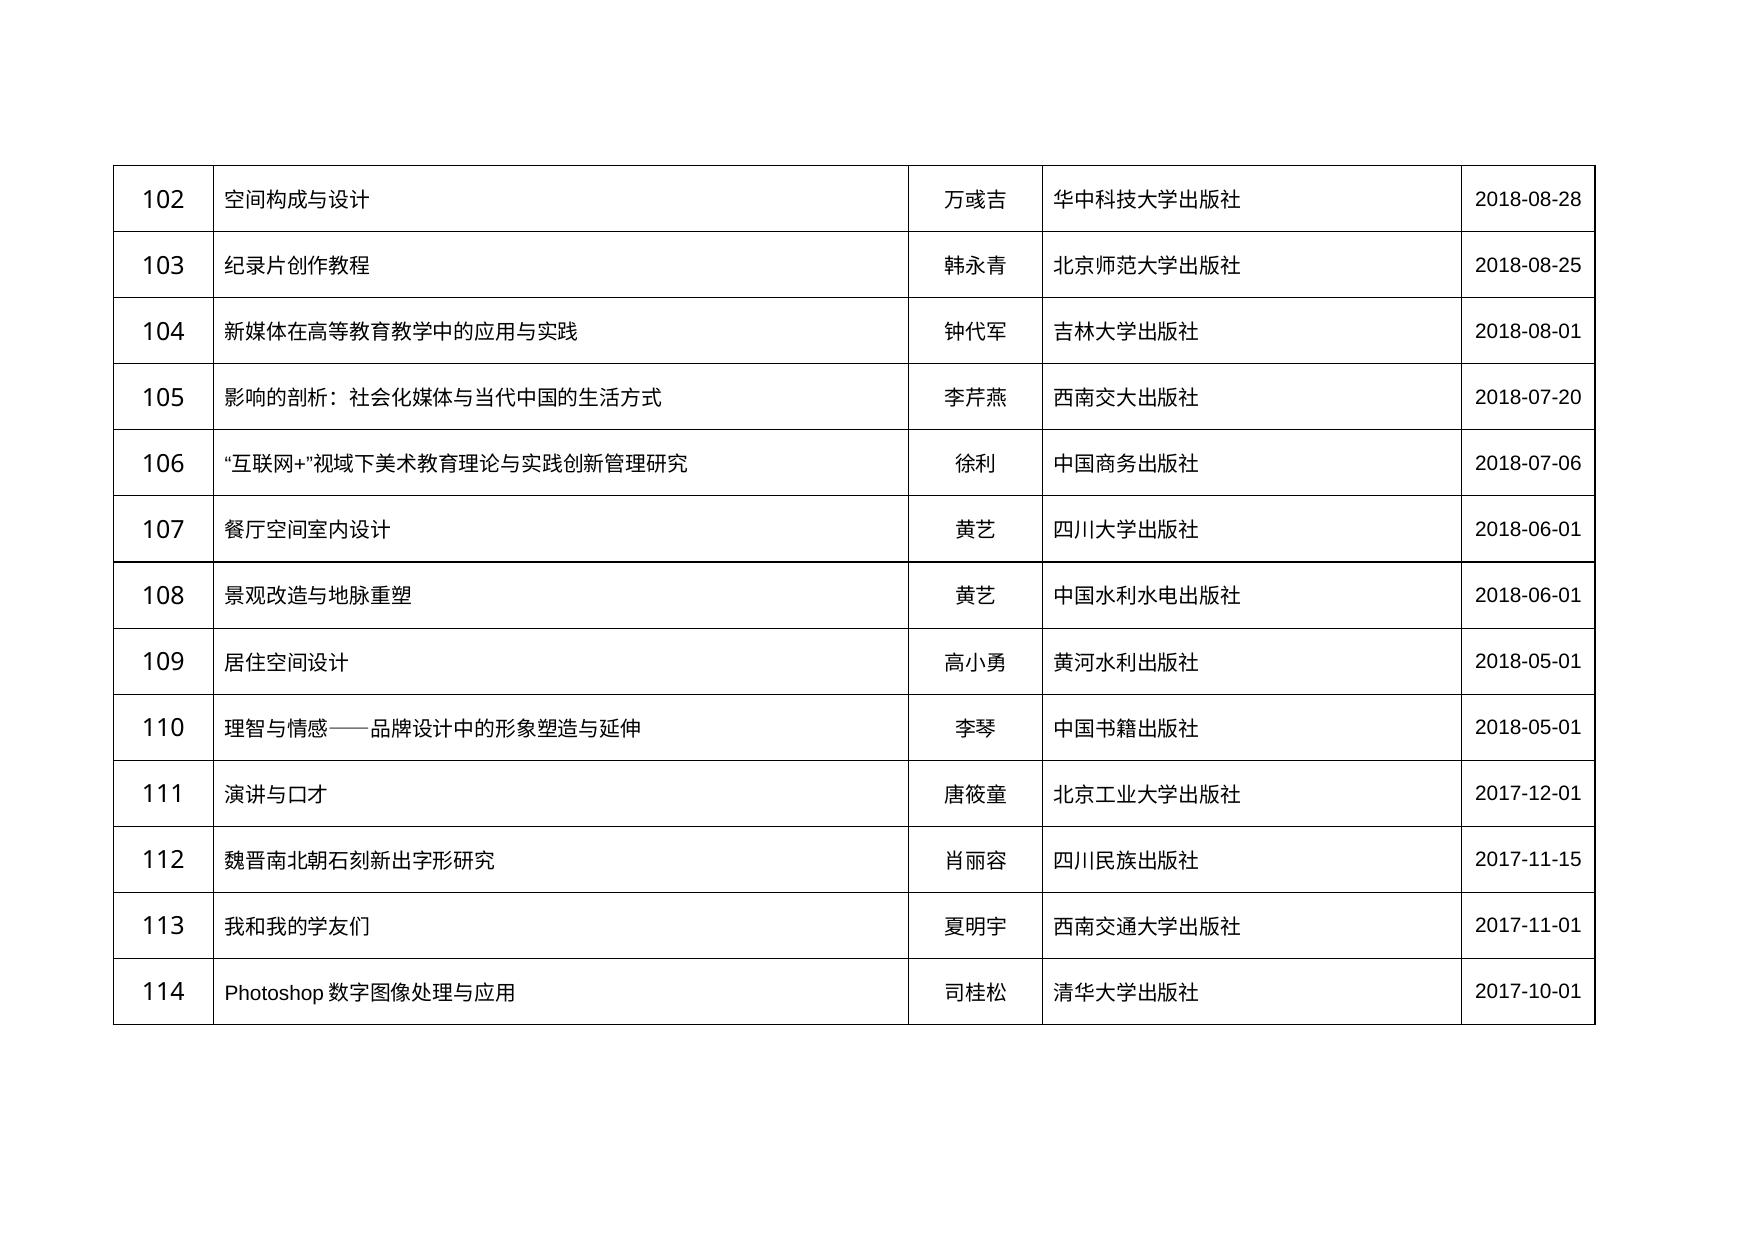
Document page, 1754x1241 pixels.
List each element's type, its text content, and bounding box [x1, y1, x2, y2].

table_cell 2017-11-01 [1462, 893, 1594, 958]
table_cell 纪录片创作教程 [214, 232, 908, 297]
table_cell 2018-07-06 [1462, 430, 1594, 495]
table_cell 新媒体在高等教育教学中的应用与实践 [214, 298, 908, 363]
table_cell 111 [114, 761, 213, 826]
table_cell 2017-12-01 [1462, 761, 1594, 826]
table_cell 2018-05-01 [1462, 629, 1594, 693]
table_cell 西南交通大学出版社 [1043, 893, 1461, 958]
table_cell 餐厅空间室内设计 [214, 496, 908, 561]
table_cell 113 [114, 893, 213, 958]
table_cell 华中科技大学出版社 [1043, 166, 1461, 231]
table_cell 万彧吉 [909, 166, 1042, 231]
table_cell “互联网+”视域下美术教育理论与实践创新管理研究 [214, 430, 908, 495]
table_cell 演讲与口才 [214, 761, 908, 826]
table_cell 106 [114, 430, 213, 495]
table_cell 2018-08-28 [1462, 166, 1594, 231]
table_cell 黄艺 [909, 496, 1042, 561]
table_cell 徐利 [909, 430, 1042, 495]
table_cell 中国水利水电出版社 [1043, 563, 1461, 627]
table_cell 105 [114, 364, 213, 429]
table_cell 唐筱童 [909, 761, 1042, 826]
table_cell 2018-05-01 [1462, 695, 1594, 759]
table_cell 西南交大出版社 [1043, 364, 1461, 429]
table_cell 2017-10-01 [1462, 959, 1594, 1024]
table_cell 四川民族出版社 [1043, 827, 1461, 892]
table_cell 李琴 [909, 695, 1042, 759]
table_cell 钟代军 [909, 298, 1042, 363]
table_cell 110 [114, 695, 213, 759]
table_cell 李芹燕 [909, 364, 1042, 429]
table_cell 北京师范大学出版社 [1043, 232, 1461, 297]
table_cell 112 [114, 827, 213, 892]
table_cell 2018-07-20 [1462, 364, 1594, 429]
table_cell 肖丽容 [909, 827, 1042, 892]
table_cell 韩永青 [909, 232, 1042, 297]
table_cell 高小勇 [909, 629, 1042, 693]
table_cell 吉林大学出版社 [1043, 298, 1461, 363]
table_cell 清华大学出版社 [1043, 959, 1461, 1024]
table_cell 2018-08-25 [1462, 232, 1594, 297]
table_cell 北京工业大学出版社 [1043, 761, 1461, 826]
table_cell 2017-11-15 [1462, 827, 1594, 892]
table_cell 109 [114, 629, 213, 693]
table_cell 四川大学出版社 [1043, 496, 1461, 561]
table_cell 司桂松 [909, 959, 1042, 1024]
table_cell 2018-06-01 [1462, 563, 1594, 627]
table_cell 夏明宇 [909, 893, 1042, 958]
table_cell Photoshop数字图像处理与应用 [214, 959, 908, 1024]
table_cell 102 [114, 166, 213, 231]
table_cell 104 [114, 298, 213, 363]
table_cell 108 [114, 563, 213, 627]
table_cell 114 [114, 959, 213, 1024]
table_cell 中国商务出版社 [1043, 430, 1461, 495]
table_cell 景观改造与地脉重塑 [214, 563, 908, 627]
table_cell 2018-06-01 [1462, 496, 1594, 561]
table_cell 黄艺 [909, 563, 1042, 627]
table_cell 黄河水利出版社 [1043, 629, 1461, 693]
table_cell 影响的剖析：社会化媒体与当代中国的生活方式 [214, 364, 908, 429]
table_cell 魏晋南北朝石刻新出字形研究 [214, 827, 908, 892]
table_cell 中国书籍出版社 [1043, 695, 1461, 759]
table_cell 103 [114, 232, 213, 297]
table_cell 2018-08-01 [1462, 298, 1594, 363]
table_cell 我和我的学友们 [214, 893, 908, 958]
table_cell 理智与情感——品牌设计中的形象塑造与延伸 [214, 695, 908, 759]
table_cell 107 [114, 496, 213, 561]
table_cell 居住空间设计 [214, 629, 908, 693]
table_cell 空间构成与设计 [214, 166, 908, 231]
